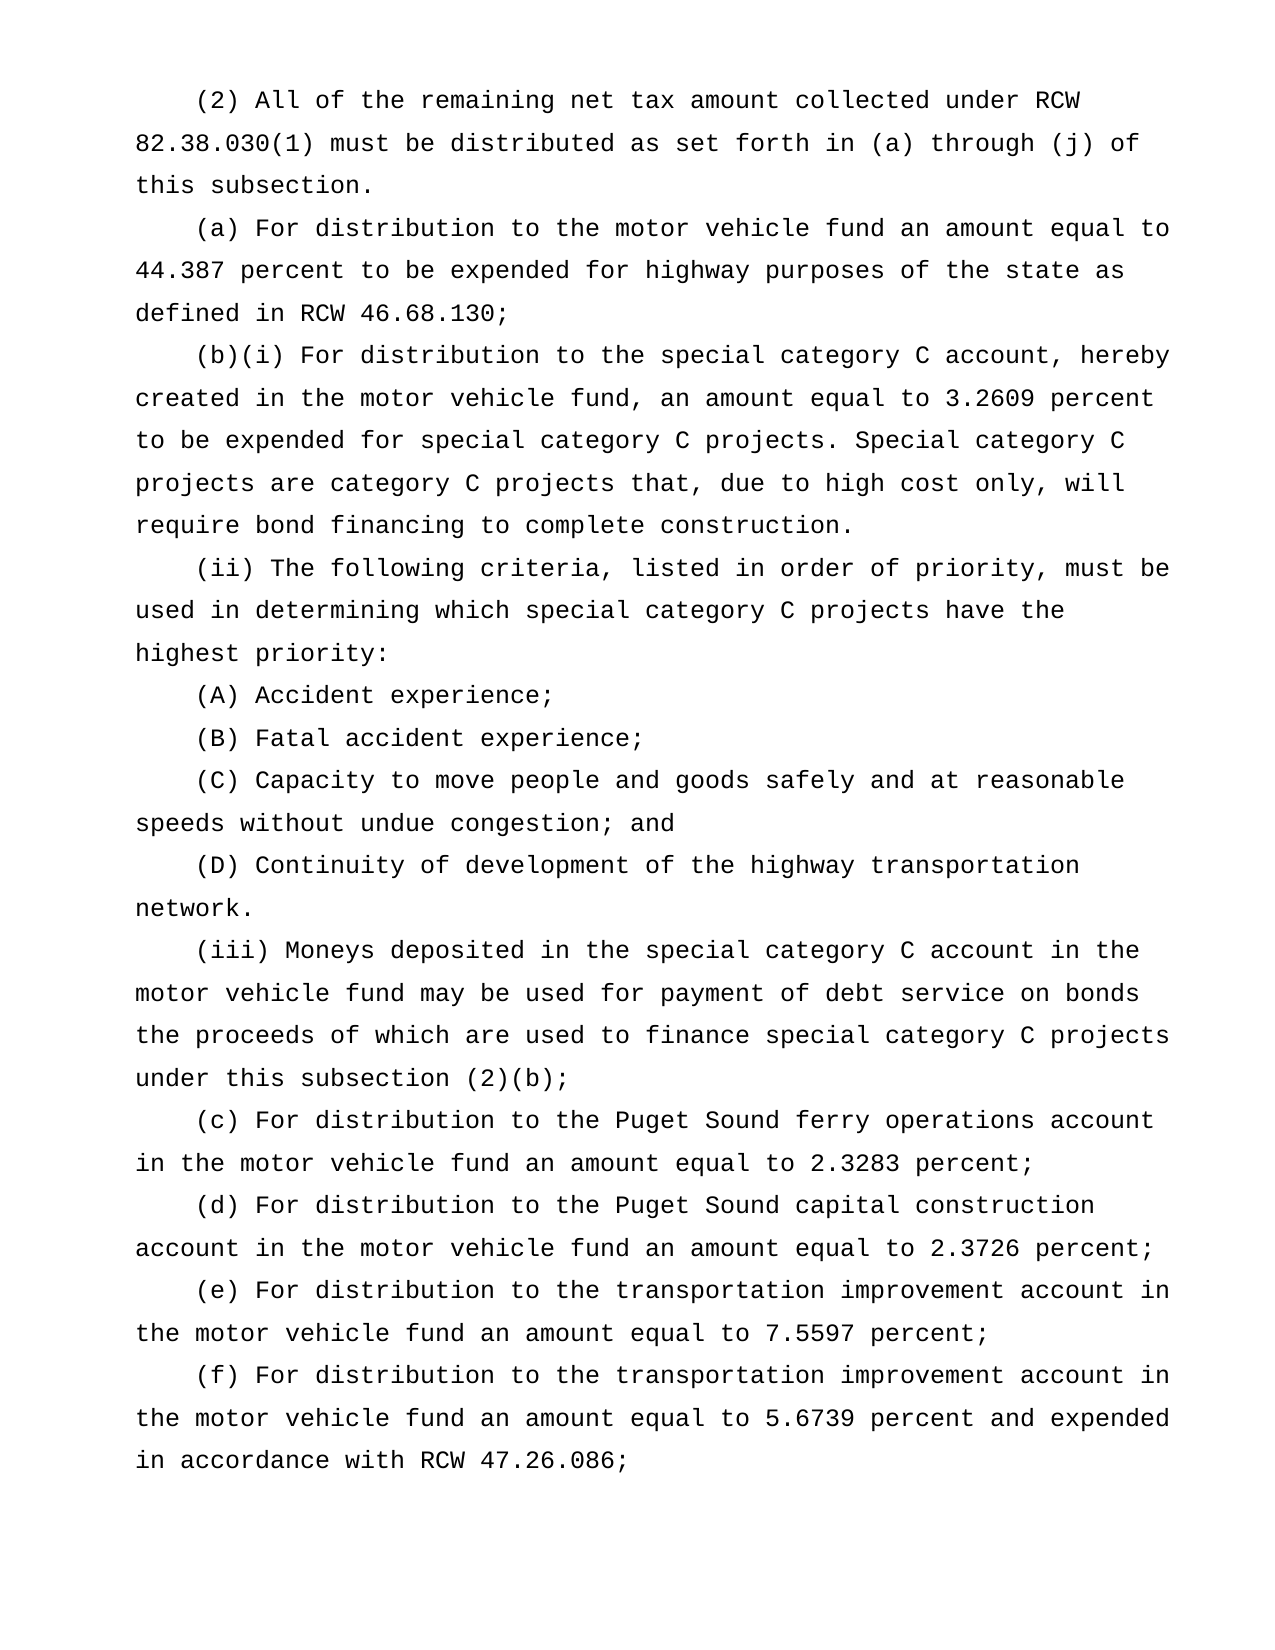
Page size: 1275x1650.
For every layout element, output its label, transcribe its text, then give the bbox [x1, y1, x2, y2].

text (2) All of the remaining net tax amount collected under RCW 82.38.030(1) must be distributed as set forth in (a) through (j) of this subsection. [135, 75, 1170, 202]
text (c) For distribution to the Puget Sound ferry operations account in the motor vehicle fund an amount equal to 2.3283 percent; [135, 1095, 1170, 1180]
text (b)(i) For distribution to the special category C account, hereby created in the motor vehicle fund, an amount equal to 3.2609 percent to be expended for special category C projects. Special category C projects are category C projects that, due to high cost only, will require bond financing to complete construction. [135, 330, 1170, 542]
text (f) For distribution to the transportation improvement account in the motor vehicle fund an amount equal to 5.6739 percent and expended in accordance with RCW 47.26.086; [135, 1350, 1170, 1477]
text (B) Fatal accident experience; [135, 712, 1170, 755]
text (C) Capacity to move people and goods safely and at reasonable speeds without undue congestion; and [135, 755, 1170, 840]
text (A) Accident experience; [135, 670, 1170, 712]
text (a) For distribution to the motor vehicle fund an amount equal to 44.387 percent to be expended for highway purposes of the state as defined in RCW 46.68.130; [135, 202, 1170, 330]
text (d) For distribution to the Puget Sound capital construction account in the motor vehicle fund an amount equal to 2.3726 percent; [135, 1180, 1170, 1265]
text (e) For distribution to the transportation improvement account in the motor vehicle fund an amount equal to 7.5597 percent; [135, 1265, 1170, 1350]
text (iii) Moneys deposited in the special category C account in the motor vehicle fund may be used for payment of debt service on bonds the proceeds of which are used to finance special category C projects under this subsection (2)(b); [135, 925, 1170, 1095]
text (ii) The following criteria, listed in order of priority, must be used in determining which special category C projects have the highest priority: [135, 542, 1170, 670]
text (D) Continuity of development of the highway transportation network. [135, 840, 1170, 925]
